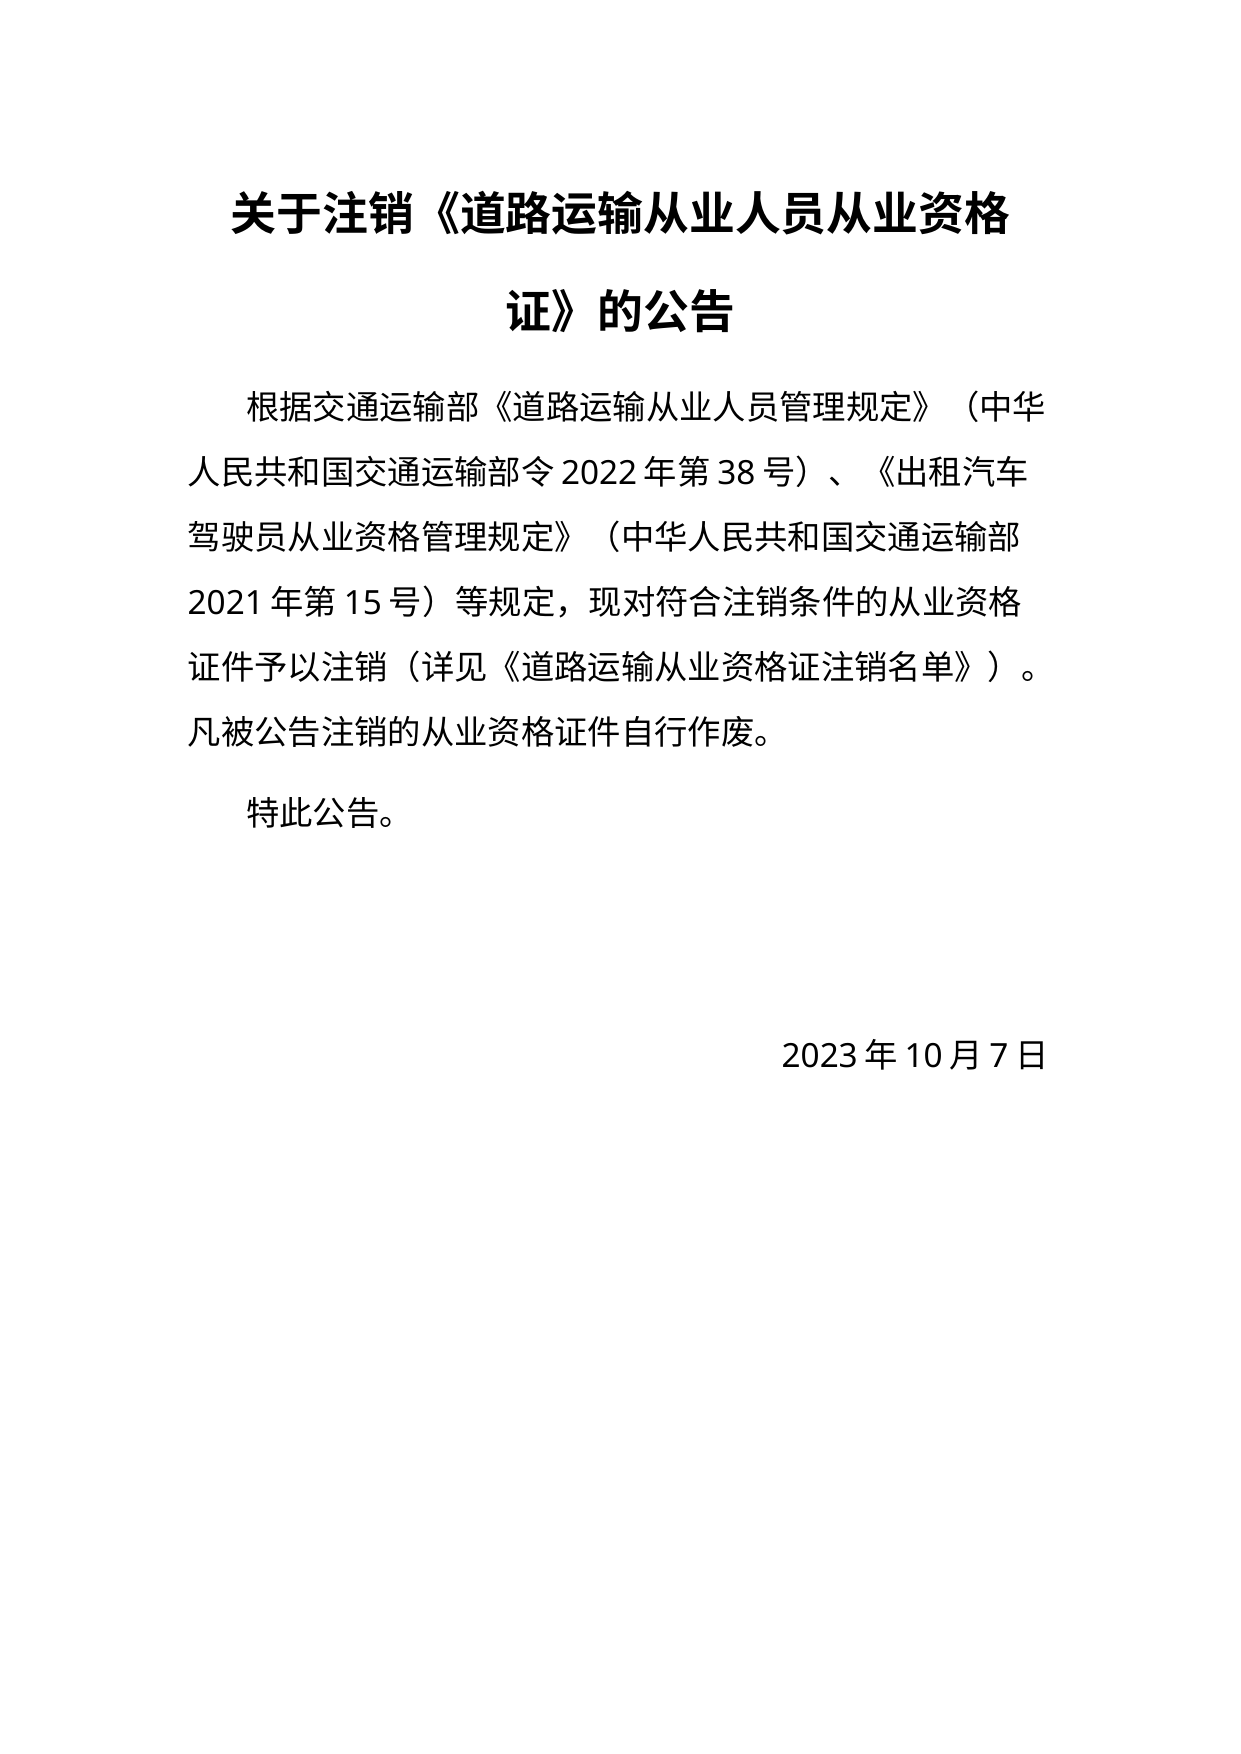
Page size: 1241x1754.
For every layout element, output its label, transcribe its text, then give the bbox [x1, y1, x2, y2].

text 关于注销《道路运输从业人员从业资格证》的公告 [187, 162, 1053, 357]
text 根据交通运输部《道路运输从业人员管理规定》（中华人民共和国交通运输部令2022年第38号）、《出租汽车驾驶员从业资格管理规定》（中华人民共和国交通运输部2021年第15号）等规定，现对符合注销条件的从业资格证件予以注销（详见《道路运输从业资格证注销名单》）。凡被公告注销的从业资格证件自行作废。 [187, 373, 1053, 763]
text 2023年10月7日 [187, 1020, 1048, 1085]
text 特此公告。 [187, 778, 1053, 843]
